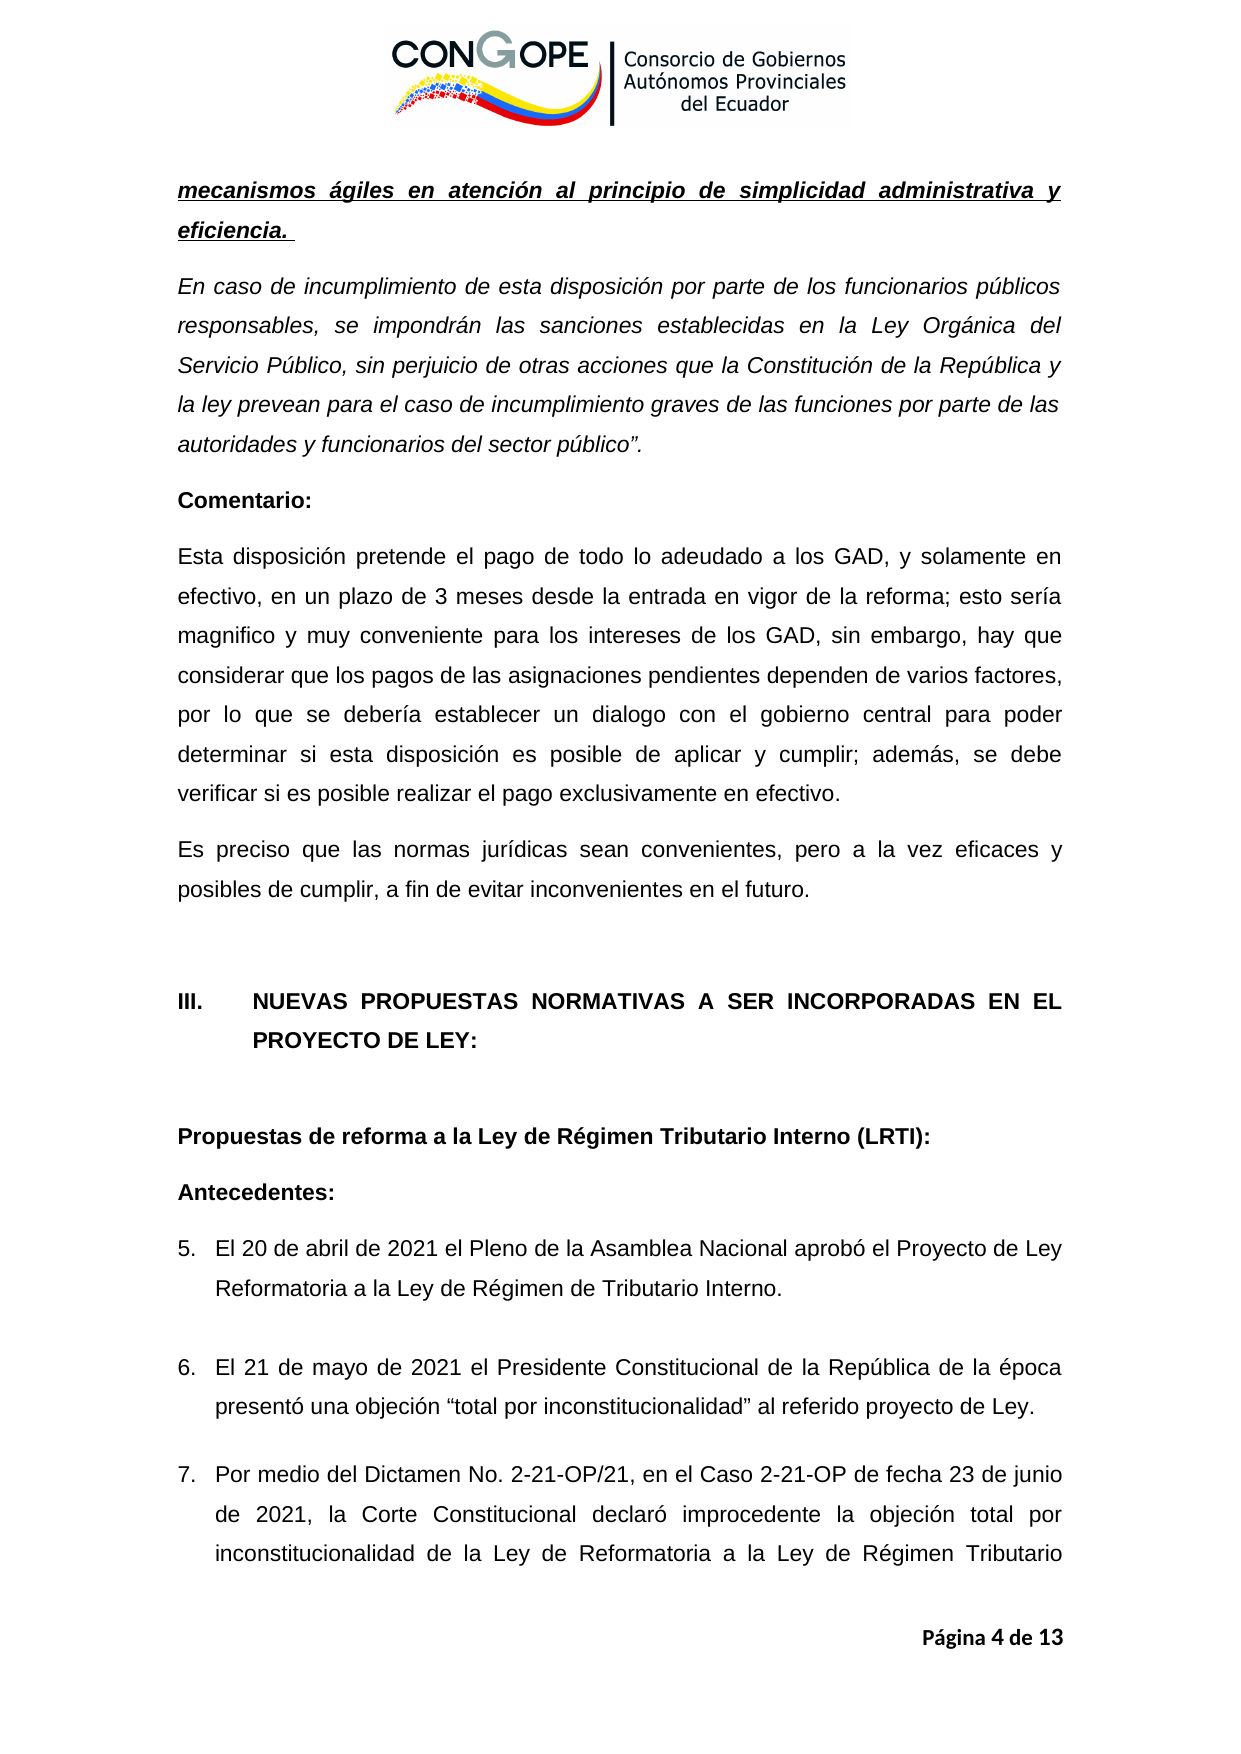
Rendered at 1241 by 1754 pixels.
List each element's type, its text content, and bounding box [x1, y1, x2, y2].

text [177, 177, 1063, 243]
text Antecedentes: [177, 1179, 1063, 1206]
list El 21 de mayo de 2021 el Presidente Constitucional de la República de la época presentó una objeción “total por inconstitucionalidad” al referido proyecto de Ley. [177, 1354, 1063, 1419]
picture [384, 20, 853, 131]
text Comentario: [177, 487, 1063, 513]
text Esta disposición pretende el pago de todo lo adeudado a los GAD, y solamente en efectivo, en un plazo de 3 meses desde la entrada en vigor de la reforma; esto sería magnifico y muy conveniente para los intereses de los GAD, sin embargo, hay que considerar que los pagos de las asignaciones pendientes dependen de varios factores, por lo que se debería establecer un dialogo con el gobierno central para poder determinar si esta disposición es posible de aplicar y cumplir; además, se debe verificar si es posible realizar el pago exclusivamente en efectivo. [177, 543, 1063, 806]
text Propuestas de reforma a la Ley de Régimen Tributario Interno (LRTI): [177, 1123, 1063, 1149]
list El 20 de abril de 2021 el Pleno de la Asamblea Nacional aprobó el Proyecto de Ley Reformatoria a la Ley de Régimen de Tributario Interno. [177, 1235, 1063, 1301]
text Es preciso que las normas jurídicas sean convenientes, pero a la vez eficaces y posibles de cumplir, a fin de evitar inconvenientes en el futuro. [177, 836, 1063, 902]
text En caso de incumplimiento de esta disposición por parte de los funcionarios públicos responsables, se impondrán las sanciones establecidas en la Ley Orgánica del Servicio Público, sin perjuicio de otras acciones que la Constitución de la República y la ley prevean para el caso de incumplimiento graves de las funciones por parte de las autoridades y funcionarios del sector público”. [177, 273, 1063, 457]
list NUEVAS PROPUESTAS NORMATIVAS A SER INCORPORADAS EN EL PROYECTO DE LEY: [177, 988, 1063, 1054]
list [177, 1461, 1063, 1566]
